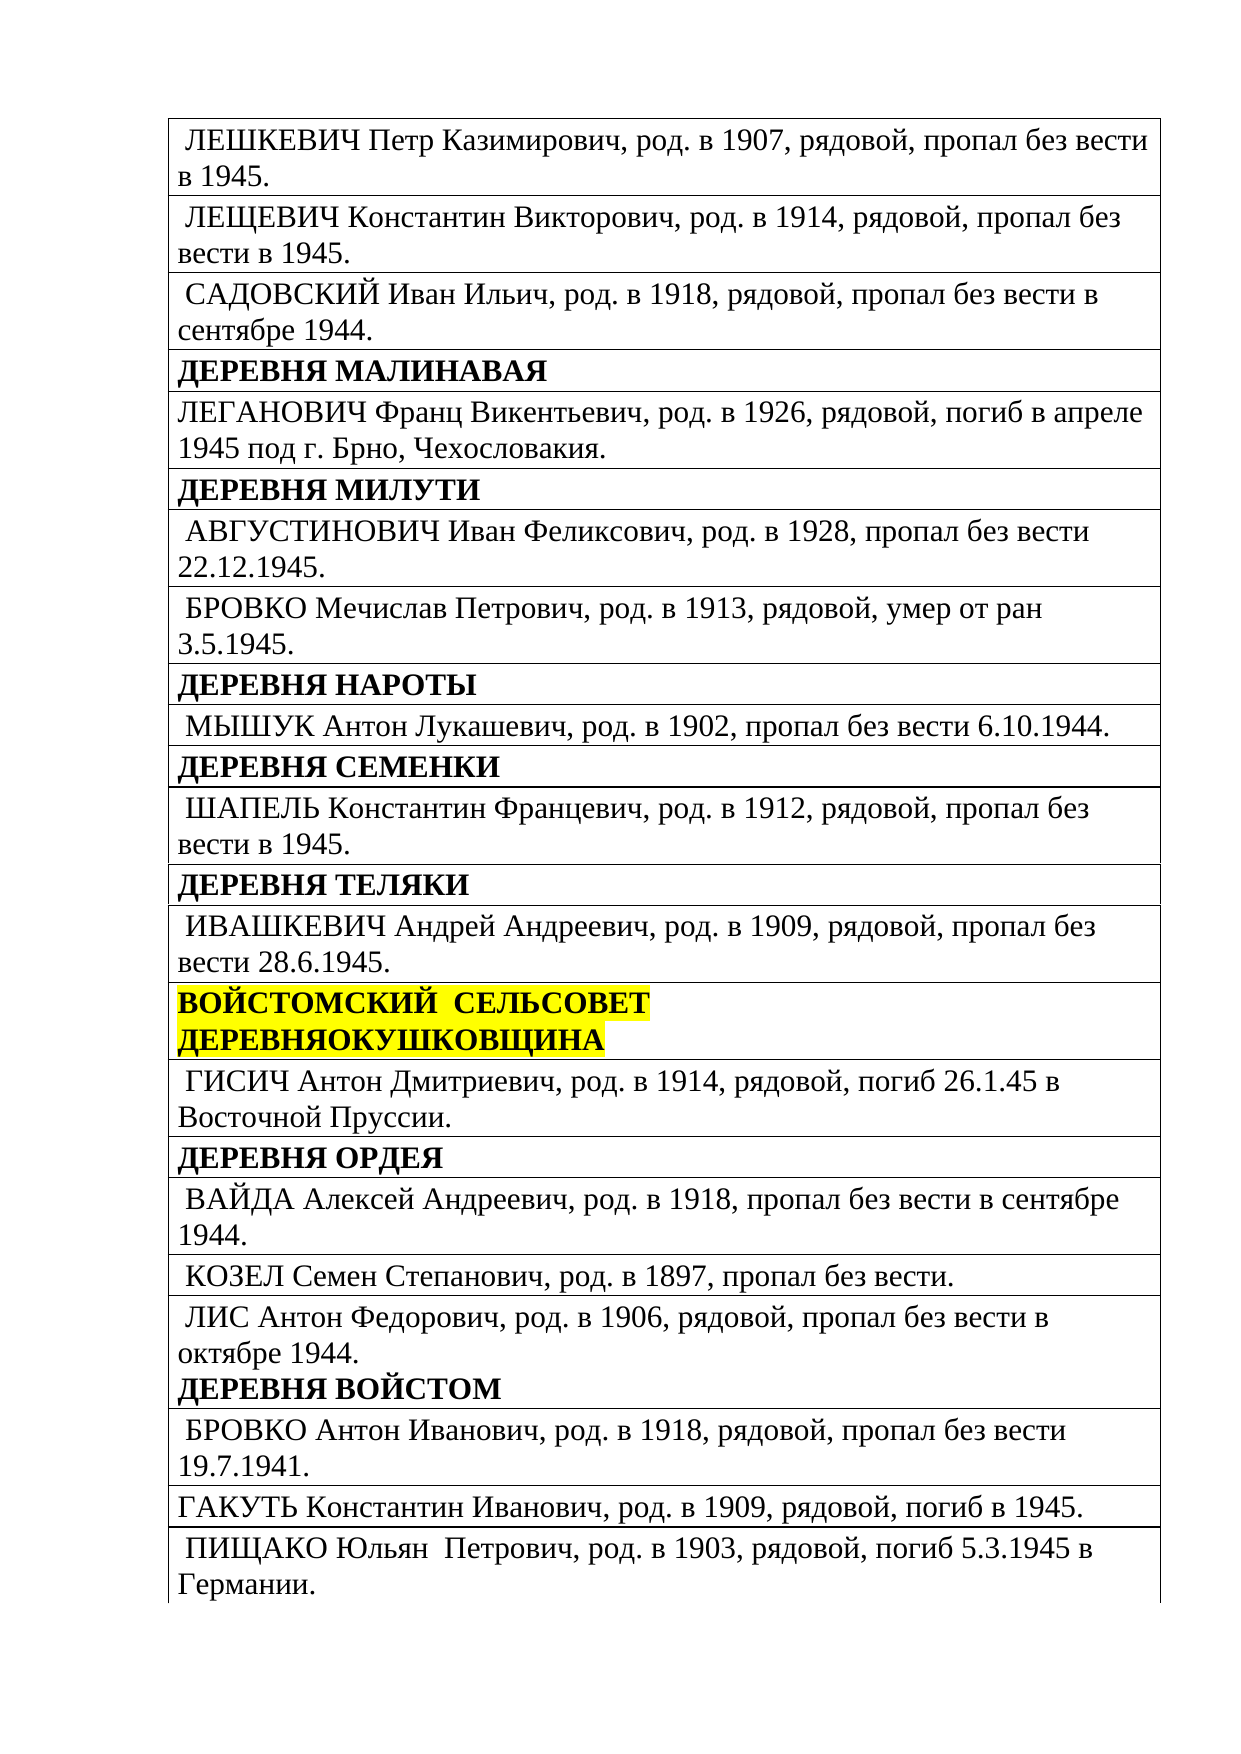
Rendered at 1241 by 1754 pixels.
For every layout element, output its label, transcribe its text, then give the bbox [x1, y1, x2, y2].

text БРОВКО Мечислав Петрович, род. в 1913, рядовой, умер от ран 3.5.1945. [169, 587, 1160, 663]
text ИВАШКЕВИЧ Андрей Андреевич, род. в 1909, рядовой, пропал без вести 28.6.1945. [169, 906, 1160, 982]
text ДЕРЕВНЯ НАРОТЫ [169, 664, 1160, 704]
text ДЕРЕВНЯ МАЛИНАВАЯ [169, 350, 1160, 391]
text ЛЕЩЕВИЧ Константин Викторович, род. в 1914, рядовой, пропал без вести в 1945. [169, 196, 1160, 272]
text ГАКУТЬ Константин Иванович, род. в 1909, рядовой, погиб в 1945. [169, 1486, 1160, 1526]
text ГИСИЧ Антон Дмитриевич, род. в 1914, рядовой, погиб 26.1.45 в Восточной Пруссии. [169, 1060, 1160, 1136]
text ДЕРЕВНЯ МИЛУТИ [169, 469, 1160, 509]
text АВГУСТИНОВИЧ Иван Феликсович, род. в 1928, пропал без вести 22.12.1945. [169, 510, 1160, 586]
text ДЕРЕВНЯ ТЕЛЯКИ [169, 865, 1160, 904]
text ЛЕГАНОВИЧ Франц Викентьевич, род. в 1926, рядовой, погиб в апреле 1945 под г. Брно, Чехословакия. [169, 392, 1160, 468]
text ШАПЕЛЬ Константин Францевич, род. в 1912, рядовой, пропал без вести в 1945. [169, 788, 1160, 863]
text ДЕРЕВНЯ ОРДЕЯ [169, 1137, 1160, 1177]
text МЫШУК Антон Лукашевич, род. в 1902, пропал без вести 6.10.1944. [169, 705, 1160, 745]
text ВОЙСТОМСКИЙ СЕЛЬСОВЕТ ДЕРЕВНЯОКУШКОВЩИНА [169, 983, 1160, 1059]
text БРОВКО Антон Иванович, род. в 1918, рядовой, пропал без вести 19.7.1941. [169, 1409, 1160, 1485]
text ЛИС Антон Федорович, род. в 1906, рядовой, пропал без вести в октябре 1944. ДЕРЕВНЯ ВОЙСТОМ [169, 1296, 1160, 1408]
text КОЗЕЛ Семен Степанович, род. в 1897, пропал без вести. [169, 1255, 1160, 1295]
text ПИЩАКО Юльян Петрович, род. в 1903, рядовой, погиб 5.3.1945 в Германии. [169, 1528, 1160, 1603]
text ВАЙДА Алексей Андреевич, род. в 1918, пропал без вести в сентябре 1944. [169, 1178, 1160, 1254]
text ДЕРЕВНЯ СЕМЕНКИ [169, 746, 1160, 786]
text ЛЕШКЕВИЧ Петр Казимирович, род. в 1907, рядовой, пропал без вести в 1945. [169, 119, 1160, 195]
text САДОВСКИЙ Иван Ильич, род. в 1918, рядовой, пропал без вести в сентябре 1944. [169, 273, 1160, 349]
